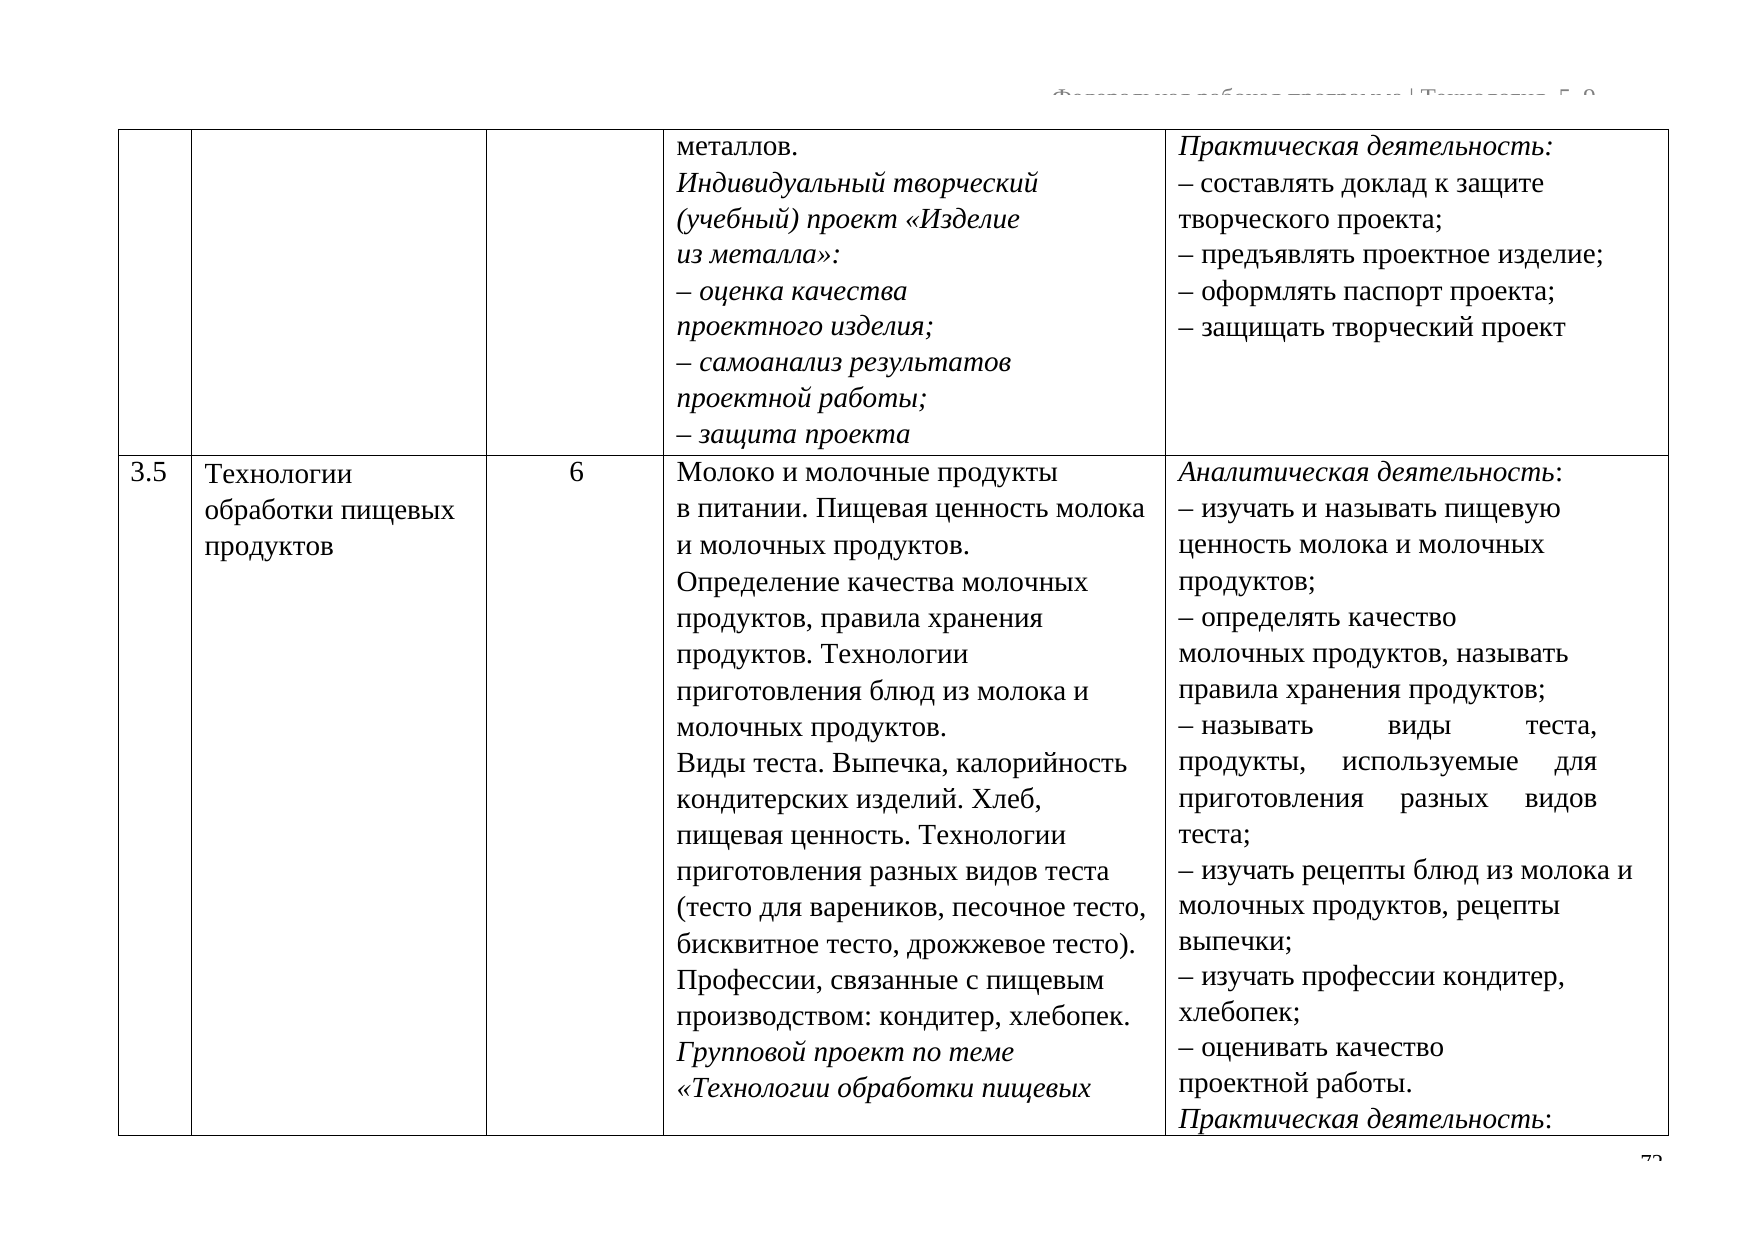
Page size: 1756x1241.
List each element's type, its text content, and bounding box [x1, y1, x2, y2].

table_header [192, 130, 486, 455]
table_header металлов. Индивидуальный творческий (учебный) проект «Изделие из металла»: оценка качества проектного изделия; самоанализ результатов проектной работы; защита проекта [664, 130, 1165, 455]
table_cell 6 [487, 456, 663, 1135]
table_cell Технологии обработки пищевых продуктов [192, 456, 486, 1135]
table_header Практическая деятельность: – составлять доклад к защите творческого проекта; предъявлять проектное изделие; оформлять паспорт проекта; защищать творческий проект [1166, 130, 1668, 455]
table_cell 3.5 [119, 456, 191, 1135]
table_header [487, 130, 663, 455]
table_cell Молоко и молочные продукты в питании. Пищевая ценность молока и молочных продуктов. Определение качества молочных продуктов, правила хранения продуктов. Технологии приготовления блюд из молока и молочных продуктов. Виды теста. Выпечка, калорийность кондитерских изделий. Хлеб, пищевая ценность. Технологии приготовления разных видов теста (тесто для вареников, песочное тесто, бисквитное тесто, дрожжевое тесто). Профессии, связанные с пищевым производством: кондитер, хлебопек. Групповой проект по теме «Технологии обработки пищевых [664, 456, 1165, 1135]
table_cell Аналитическая деятельность: изучать и называть пищевую ценность молока и молочных продуктов; определять качество молочных продуктов, называть правила хранения продуктов; называть виды теста, продукты, используемые для приготовления разных видов теста; изучать рецепты блюд из молока и молочных продуктов, рецепты выпечки; изучать профессии кондитер, хлебопек; оценивать качество проектной работы. Практическая деятельность: [1166, 456, 1668, 1135]
table_header [119, 130, 191, 455]
